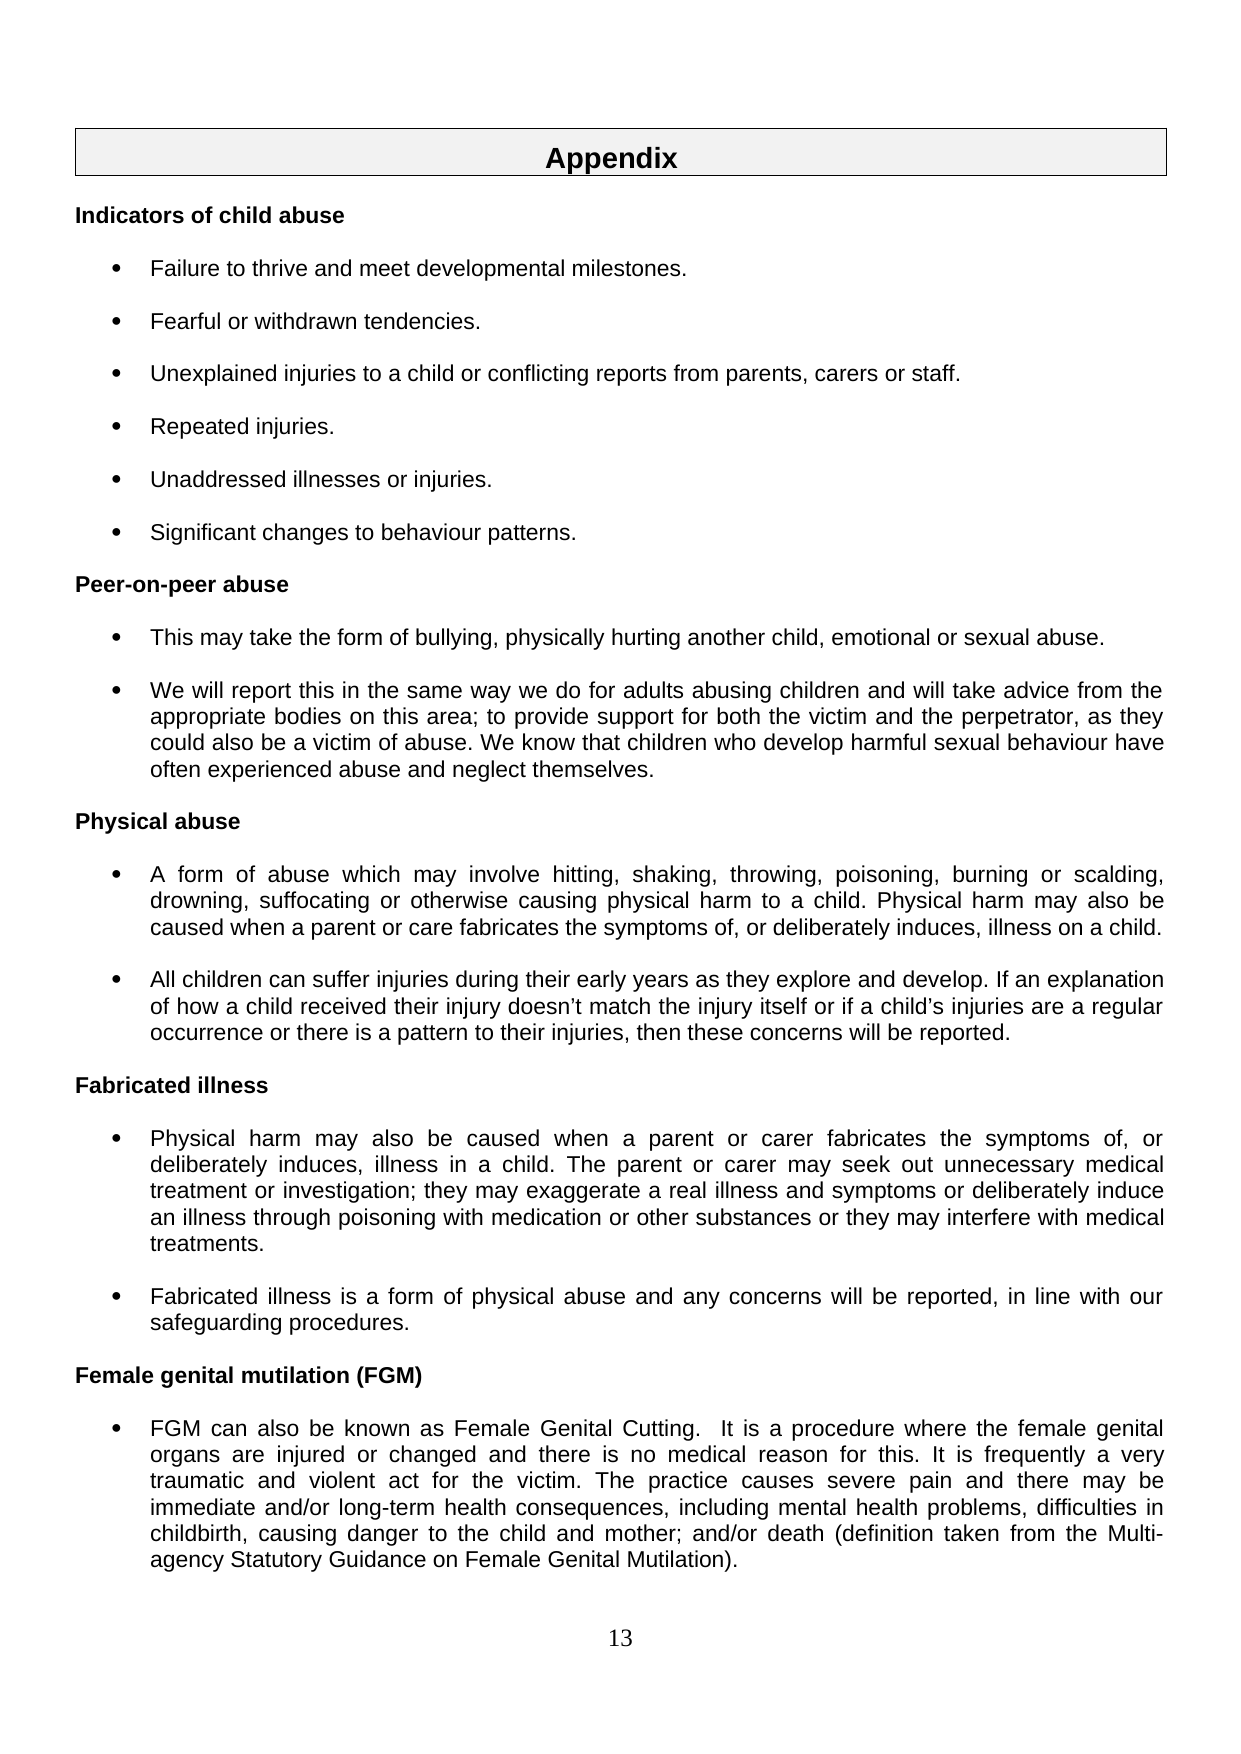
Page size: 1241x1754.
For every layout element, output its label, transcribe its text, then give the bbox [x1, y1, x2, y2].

text Indicators of child abuse [75, 202, 1165, 228]
list Significant changes to behaviour patterns. [112, 518, 1165, 545]
list Physical harm may also be caused when a parent or carer fabricates the symptoms of, or deliberately induces, illness in a child. The parent or carer may seek out unnecessary medical treatment or investigation; they may exaggerate a real illness and symptoms or deliberately induce an illness through poisoning with medication or other substances or they may interfere with medical treatments. [112, 1124, 1165, 1256]
list Unaddressed illnesses or injuries. [112, 466, 1165, 492]
list FGM can also be known as Female Genital Cutting. It is a procedure where the female genital organs are injured or changed and there is no medical reason for this. It is frequently a very traumatic and violent act for the victim. The practice causes severe pain and there may be immediate and/or long-term health consequences, including mental health problems, difficulties in childbirth, causing danger to the child and mother; and/or death (definition taken from the Multi-agency Statutory Guidance on Female Genital Mutilation). [112, 1414, 1165, 1573]
list Fabricated illness is a form of physical abuse and any concerns will be reported, in line with our safeguarding procedures. [112, 1283, 1165, 1335]
list This may take the form of bullying, physically hurting another child, emotional or sexual abuse. [112, 624, 1165, 650]
table_header Appendix [76, 129, 1166, 175]
text Female genital mutilation (FGM) [75, 1362, 1165, 1388]
list All children can suffer injuries during their early years as they explore and develop. If an explanation of how a child received their injury doesn’t match the injury itself or if a child’s injuries are a regular occurrence or there is a pattern to their injuries, then these concerns will be reported. [112, 966, 1165, 1046]
list Failure to thrive and meet developmental milestones. [112, 255, 1165, 281]
list A form of abuse which may involve hitting, shaking, throwing, poisoning, burning or scalding, drowning, suffocating or otherwise causing physical harm to a child. Physical harm may also be caused when a parent or care fabricates the symptoms of, or deliberately induces, illness on a child. [112, 861, 1165, 940]
text Peer-on-peer abuse [75, 571, 1165, 597]
list Unexplained injuries to a child or conflicting reports from parents, carers or staff. [112, 360, 1165, 387]
text Physical abuse [75, 808, 1165, 835]
list Fearful or withdrawn tendencies. [112, 308, 1165, 334]
list We will report this in the same way we do for adults abusing children and will take advice from the appropriate bodies on this area; to provide support for both the victim and the perpetrator, as they could also be a victim of abuse. We know that children who develop harmful sexual behaviour have often experienced abuse and neglect themselves. [112, 677, 1165, 782]
text Fabricated illness [75, 1072, 1165, 1098]
list Repeated injuries. [112, 413, 1165, 439]
